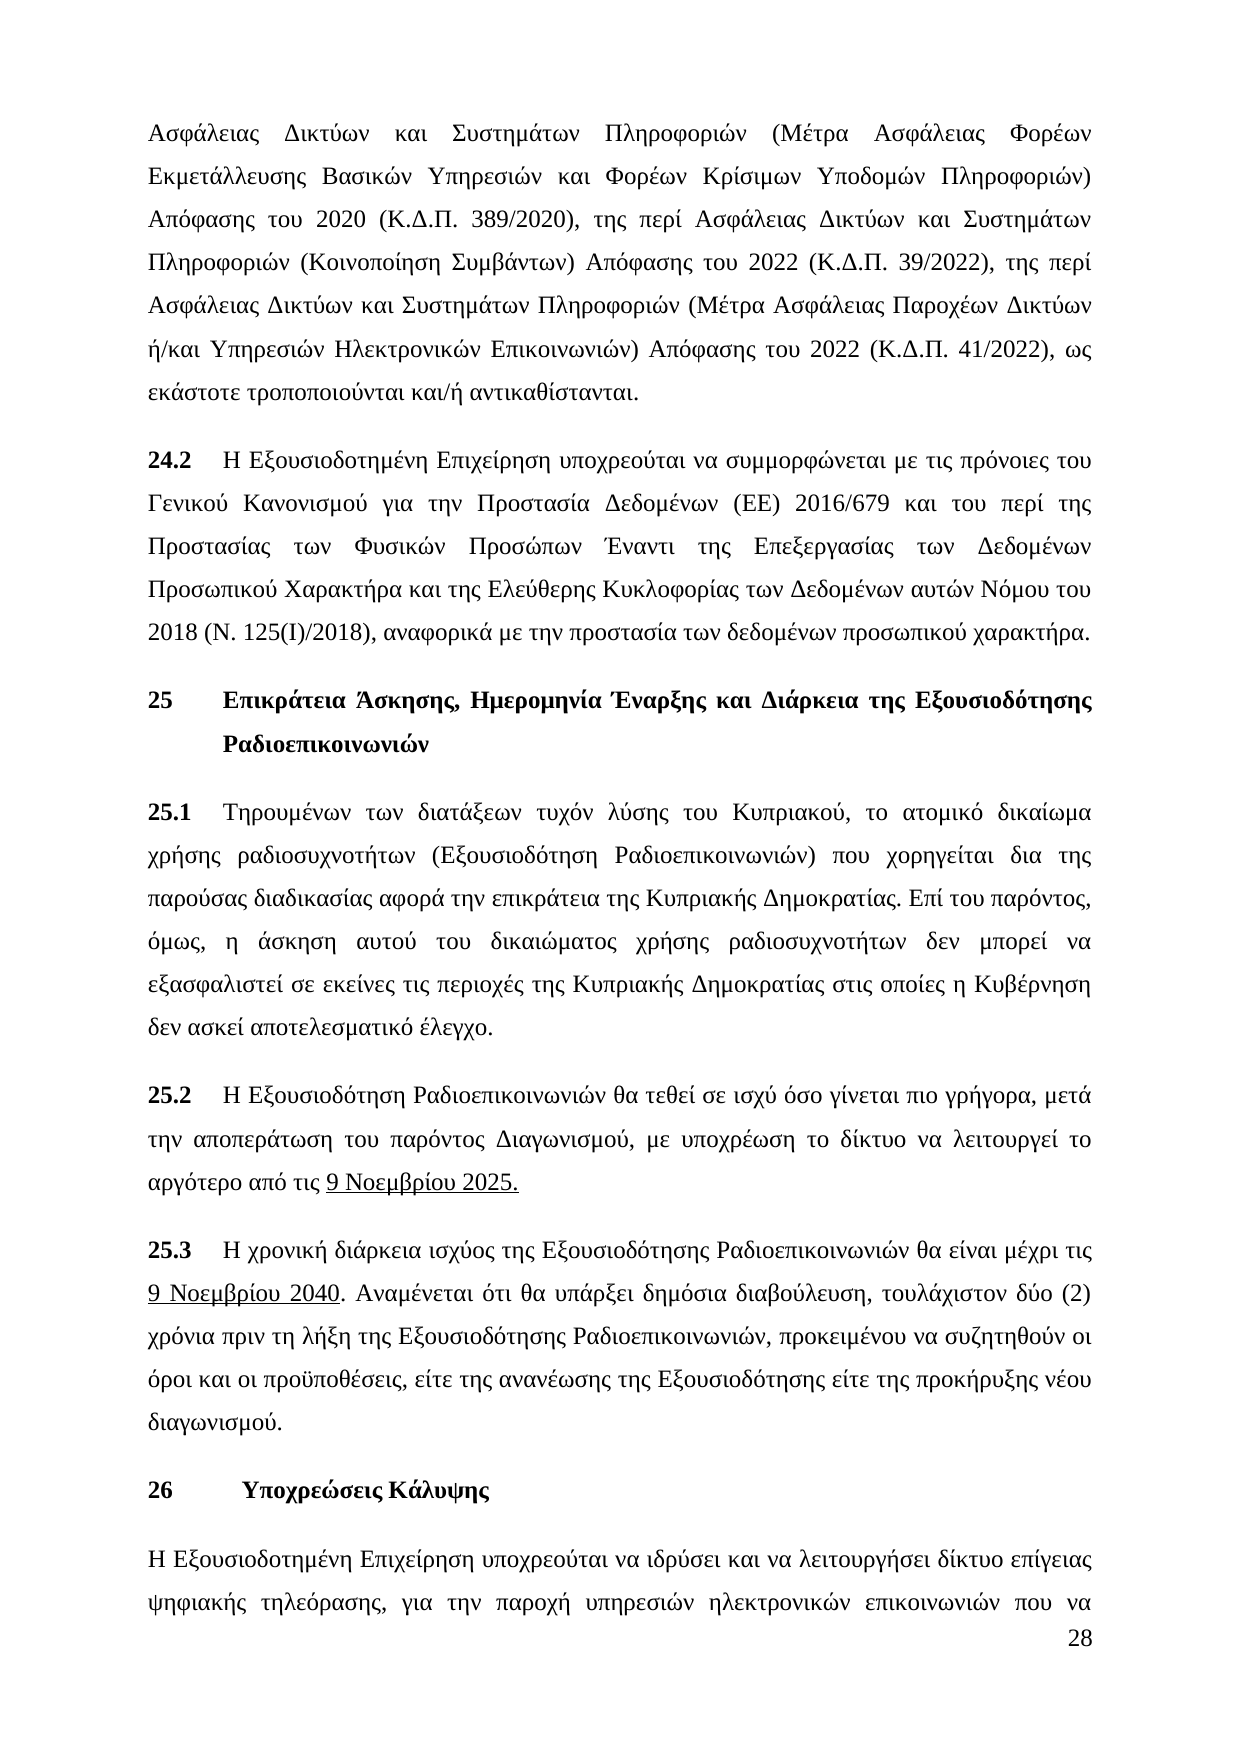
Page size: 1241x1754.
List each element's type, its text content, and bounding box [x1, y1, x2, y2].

list Η χρονική διάρκεια ισχύος της Εξουσιοδότησης Ραδιοεπικοινωνιών θα είναι μέχρι τις 9 Νοεμβρίου 2040. Αναμένεται ότι θα υπάρξει δημόσια διαβούλευση, τουλάχιστον δύο (2) χρόνια πριν τη λήξη της Εξουσιοδότησης Ραδιοεπικοινωνιών, προκειμένου να συζητηθούν οι όροι και οι προϋποθέσεις, είτε της ανανέωσης της Εξουσιοδότησης είτε της προκήρυξης νέου διαγωνισμού. [148, 1235, 1093, 1436]
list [148, 118, 1093, 406]
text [148, 1544, 1093, 1616]
subtitle Επικράτεια Άσκησης, Ημερομηνία Έναρξης και Διάρκεια της Εξουσιοδότησης Ραδιοεπικοινωνιών [148, 686, 1093, 757]
subtitle Υποχρεώσεις Κάλυψης [148, 1476, 1093, 1504]
list Η Εξουσιοδότηση Ραδιοεπικοινωνιών θα τεθεί σε ισχύ όσο γίνεται πιο γρήγορα, μετά την αποπεράτωση του παρόντος Διαγωνισμού, με υποχρέωση το δίκτυο να λειτουργεί το αργότερο από τις 9 Νοεμβρίου 2025. [148, 1081, 1093, 1196]
list Τηρουμένων των διατάξεων τυχόν λύσης του Κυπριακού, το ατομικό δικαίωμα χρήσης ραδιοσυχνοτήτων (Εξουσιοδότηση Ραδιοεπικοινωνιών) που χορηγείται δια της παρούσας διαδικασίας αφορά την επικράτεια της Κυπριακής Δημοκρατίας. Επί του παρόντος, όμως, η άσκηση αυτού του δικαιώματος χρήσης ραδιοσυχνοτήτων δεν μπορεί να εξασφαλιστεί σε εκείνες τις περιοχές της Κυπριακής Δημοκρατίας στις οποίες η Κυβέρνηση δεν ασκεί αποτελεσματικό έλεγχο. [148, 797, 1093, 1041]
list Η Εξουσιοδοτημένη Επιχείρηση υποχρεούται να συμμορφώνεται με τις πρόνοιες του Γενικού Κανονισμού για την Προστασία Δεδομένων (ΕΕ) 2016/679 και του περί της Προστασίας των Φυσικών Προσώπων Έναντι της Επεξεργασίας των Δεδομένων Προσωπικού Χαρακτήρα και της Ελεύθερης Κυκλοφορίας των Δεδομένων αυτών Νόμου του 2018 (Ν. 125(Ι)/2018), αναφορικά με την προστασία των δεδομένων προσωπικού χαρακτήρα. [148, 445, 1093, 646]
